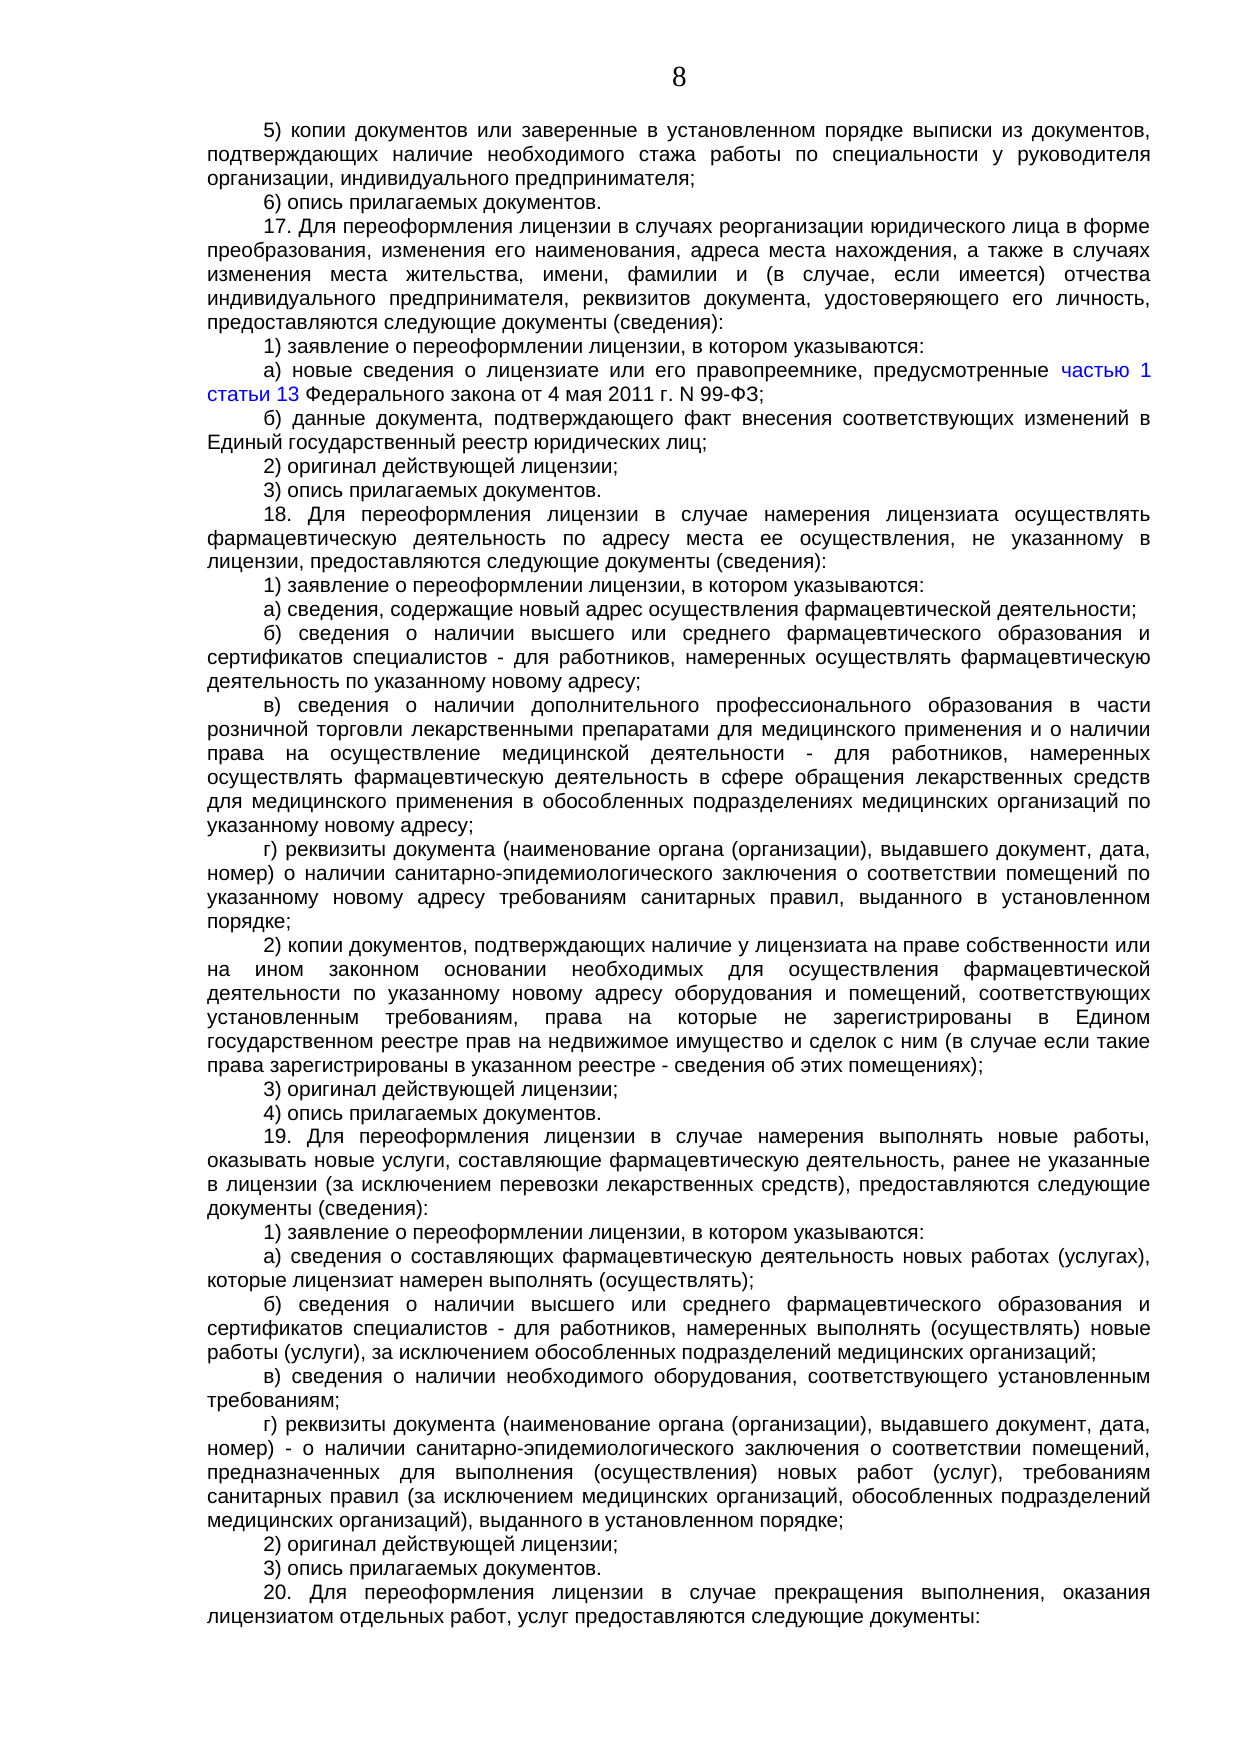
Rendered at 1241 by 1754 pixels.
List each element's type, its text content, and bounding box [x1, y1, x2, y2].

text 1) заявление о переоформлении лицензии, в котором указываются: [207, 573, 1152, 597]
text 20. Для переоформления лицензии в случае прекращения выполнения, оказания лицензиатом отдельных работ, услуг предоставляются следующие документы: [207, 1579, 1152, 1627]
text 4) опись прилагаемых документов. [207, 1100, 1152, 1124]
text 17. Для переоформления лицензии в случаях реорганизации юридического лица в форме преобразования, изменения его наименования, адреса места нахождения, а также в случаях изменения места жительства, имени, фамилии и (в случае, если имеется) отчества индивидуального предпринимателя, реквизитов документа, удостоверяющего его личность, предоставляются следующие документы (сведения): [207, 214, 1152, 334]
text а) новые сведения о лицензиате или его правопреемнике, предусмотренные частью 1 статьи 13 Федерального закона от 4 мая 2011 г. N 99-ФЗ; [207, 358, 1152, 406]
text г) реквизиты документа (наименование органа (организации), выдавшего документ, дата, номер) - о наличии санитарно-эпидемиологического заключения о соответствии помещений, предназначенных для выполнения (осуществления) новых работ (услуг), требованиям санитарных правил (за исключением медицинских организаций, обособленных подразделений медицинских организаций), выданного в установленном порядке; [207, 1412, 1152, 1532]
text в) сведения о наличии необходимого оборудования, соответствующего установленным требованиям; [207, 1364, 1152, 1412]
text а) сведения, содержащие новый адрес осуществления фармацевтической деятельности; [207, 597, 1152, 621]
text в) сведения о наличии дополнительного профессионального образования в части розничной торговли лекарственными препаратами для медицинского применения и о наличии права на осуществление медицинской деятельности - для работников, намеренных осуществлять фармацевтическую деятельность в сфере обращения лекарственных средств для медицинского применения в обособленных подразделениях медицинских организаций по указанному новому адресу; [207, 693, 1152, 837]
text б) данные документа, подтверждающего факт внесения соответствующих изменений в Единый государственный реестр юридических лиц; [207, 406, 1152, 453]
text 1) заявление о переоформлении лицензии, в котором указываются: [207, 334, 1152, 358]
text 5) копии документов или заверенные в установленном порядке выписки из документов, подтверждающих наличие необходимого стажа работы по специальности у руководителя организации, индивидуального предпринимателя; [207, 118, 1152, 190]
text 6) опись прилагаемых документов. [207, 190, 1152, 214]
text 2) оригинал действующей лицензии; [207, 453, 1152, 477]
text 3) оригинал действующей лицензии; [207, 1076, 1152, 1100]
text 3) опись прилагаемых документов. [207, 477, 1152, 501]
text б) сведения о наличии высшего или среднего фармацевтического образования и сертификатов специалистов - для работников, намеренных выполнять (осуществлять) новые работы (услуги), за исключением обособленных подразделений медицинских организаций; [207, 1292, 1152, 1364]
text г) реквизиты документа (наименование органа (организации), выдавшего документ, дата, номер) о наличии санитарно-эпидемиологического заключения о соответствии помещений по указанному новому адресу требованиям санитарных правил, выданного в установленном порядке; [207, 837, 1152, 933]
text 2) оригинал действующей лицензии; [207, 1532, 1152, 1556]
text б) сведения о наличии высшего или среднего фармацевтического образования и сертификатов специалистов - для работников, намеренных осуществлять фармацевтическую деятельность по указанному новому адресу; [207, 621, 1152, 693]
text 19. Для переоформления лицензии в случае намерения выполнять новые работы, оказывать новые услуги, составляющие фармацевтическую деятельность, ранее не указанные в лицензии (за исключением перевозки лекарственных средств), предоставляются следующие документы (сведения): [207, 1124, 1152, 1220]
text 2) копии документов, подтверждающих наличие у лицензиата на праве собственности или на ином законном основании необходимых для осуществления фармацевтической деятельности по указанному новому адресу оборудования и помещений, соответствующих установленным требованиям, права на которые не зарегистрированы в Едином государственном реестре прав на недвижимое имущество и сделок с ним (в случае если такие права зарегистрированы в указанном реестре - сведения об этих помещениях); [207, 933, 1152, 1076]
text 1) заявление о переоформлении лицензии, в котором указываются: [207, 1220, 1152, 1244]
text 18. Для переоформления лицензии в случае намерения лицензиата осуществлять фармацевтическую деятельность по адресу места ее осуществления, не указанному в лицензии, предоставляются следующие документы (сведения): [207, 501, 1152, 573]
text 3) опись прилагаемых документов. [207, 1556, 1152, 1579]
text а) сведения о составляющих фармацевтическую деятельность новых работах (услугах), которые лицензиат намерен выполнять (осуществлять); [207, 1244, 1152, 1292]
